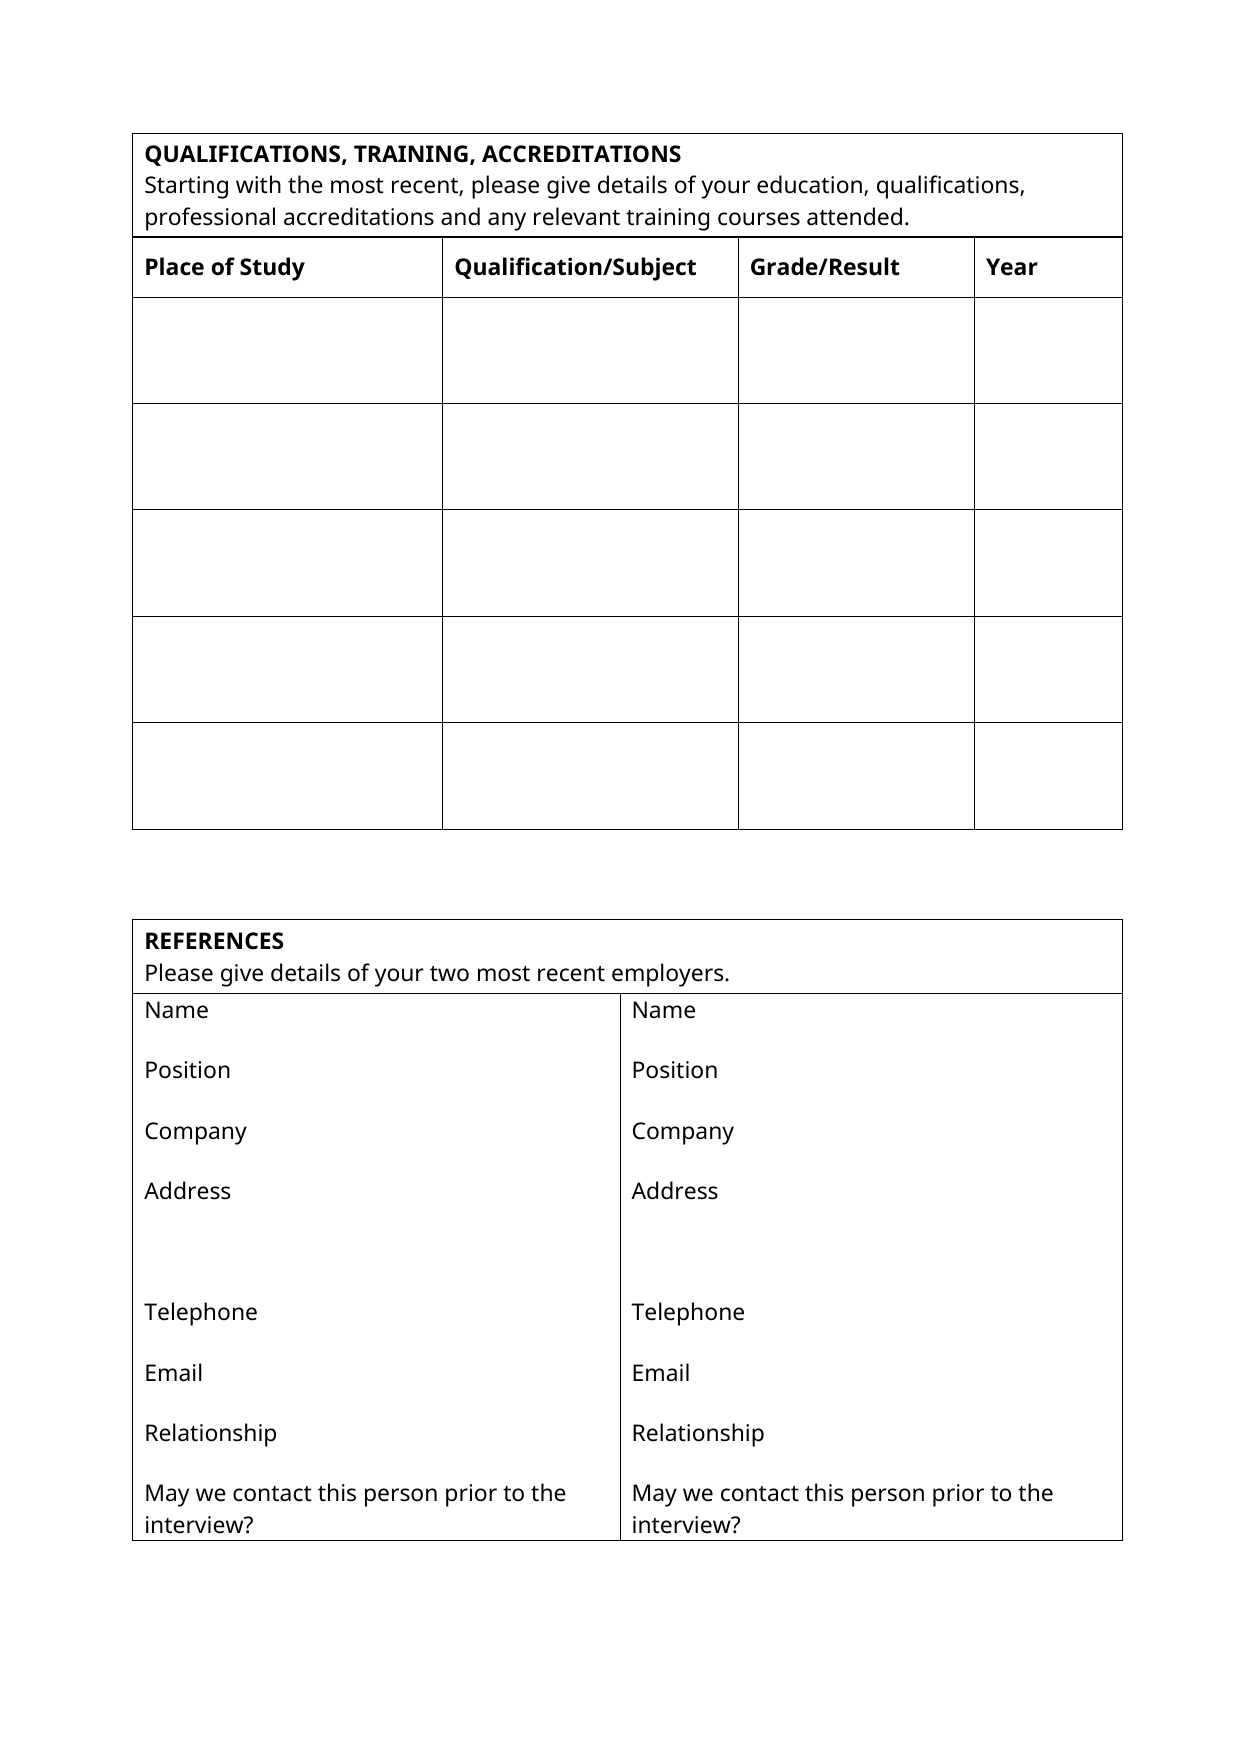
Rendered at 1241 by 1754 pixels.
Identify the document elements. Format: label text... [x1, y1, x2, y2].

table_cell Qualification/Subject [443, 238, 738, 297]
table_cell [975, 298, 1122, 403]
table_cell [133, 404, 442, 509]
table_cell Grade/Result [739, 238, 974, 297]
table_cell Year [975, 238, 1122, 297]
table_cell Name Position Company Address Telephone Email Relationship May we contact this person prior to the interview? [621, 994, 1122, 1540]
table_header REFERENCES Please give details of your two most recent employers. [133, 920, 1122, 993]
table_cell Place of Study [133, 238, 442, 297]
table_cell [739, 510, 974, 616]
table_cell [443, 510, 738, 616]
table_cell [975, 723, 1122, 828]
table_cell [443, 617, 738, 722]
table_cell [975, 510, 1122, 616]
table_cell [443, 723, 738, 828]
table_cell [739, 723, 974, 828]
table_cell [739, 617, 974, 722]
table_cell [443, 298, 738, 403]
table_cell [739, 298, 974, 403]
table_cell [975, 617, 1122, 722]
table_cell [133, 723, 442, 828]
table_cell [739, 404, 974, 509]
table_cell Name Position Company Address Telephone Email Relationship May we contact this person prior to the interview? [133, 994, 620, 1540]
table_header QUALIFICATIONS, TRAINING, ACCREDITATIONS Starting with the most recent, please give details of your education, qualifications, professional accreditations and any relevant training courses attended. [133, 134, 1122, 236]
table_cell [975, 404, 1122, 509]
table_cell [133, 298, 442, 403]
table_cell [443, 404, 738, 509]
table_cell [133, 617, 442, 722]
table_cell [133, 510, 442, 616]
